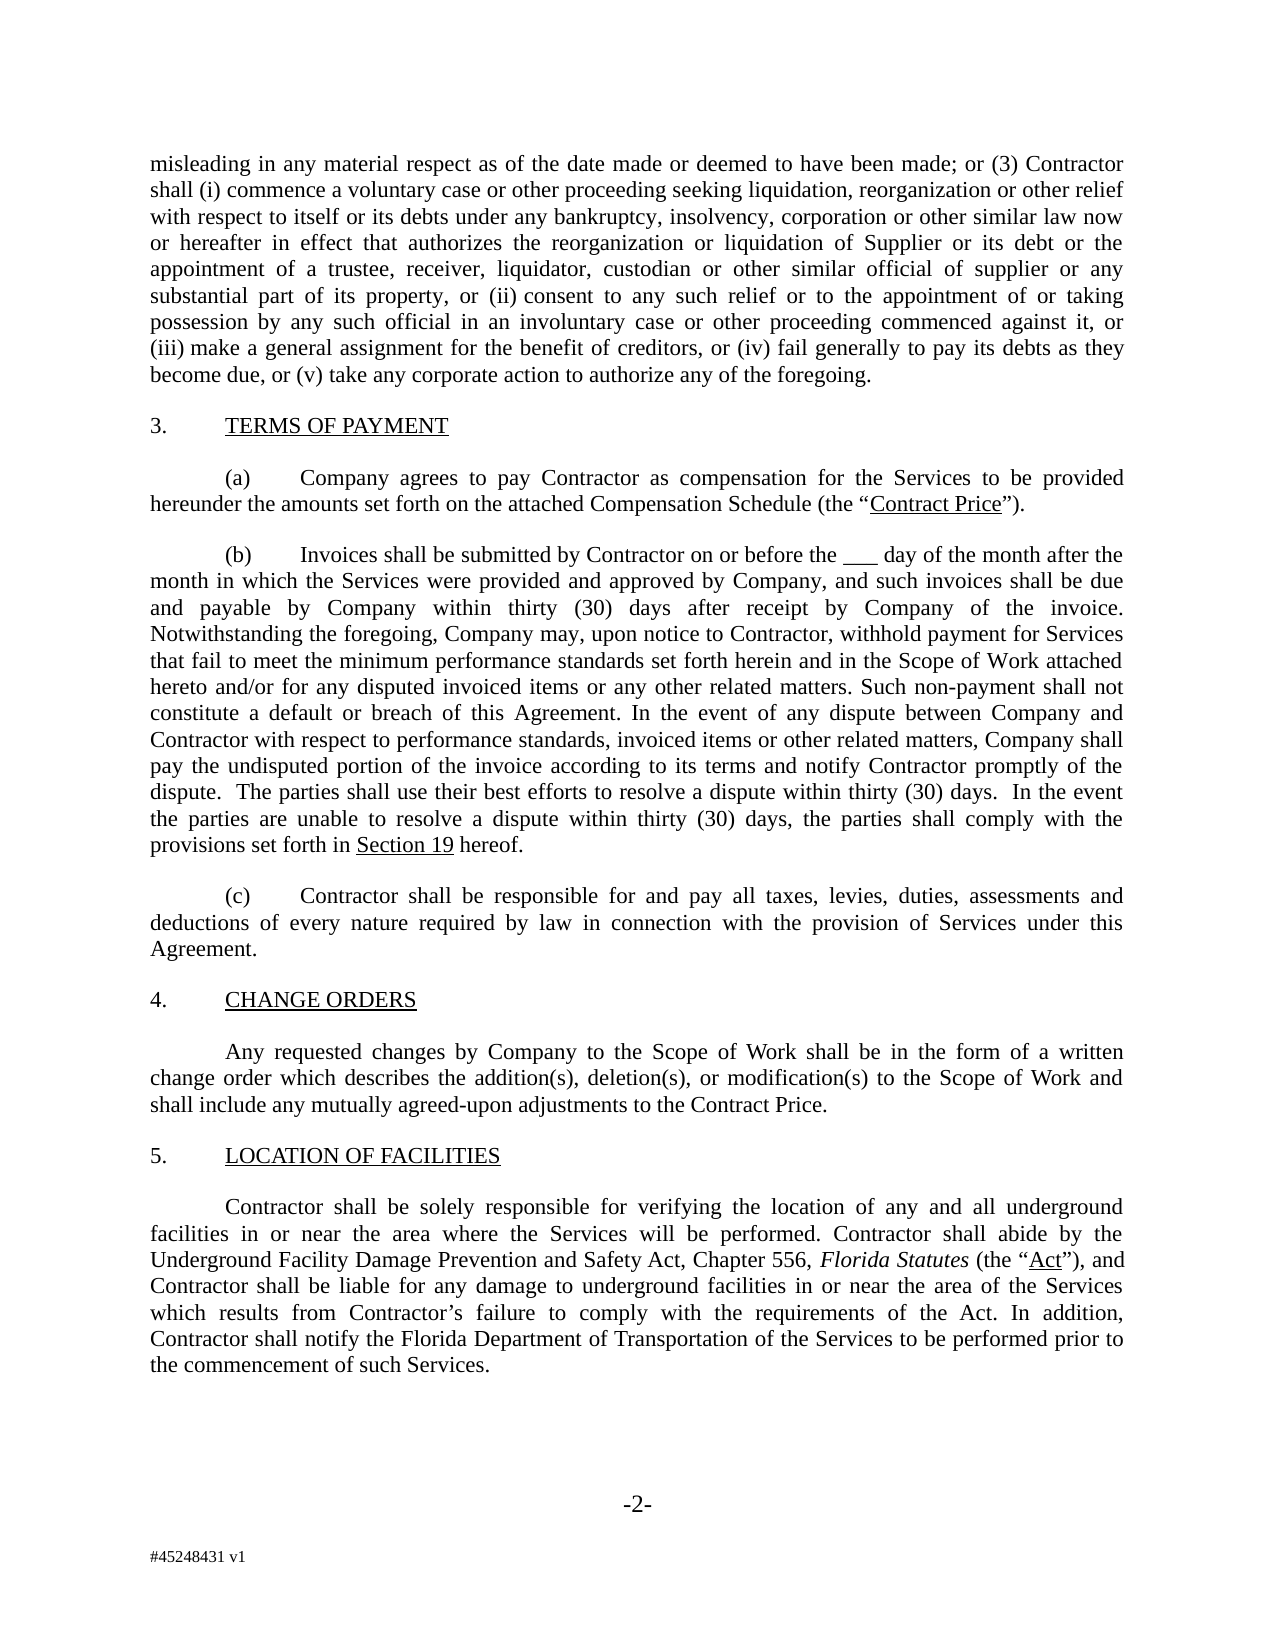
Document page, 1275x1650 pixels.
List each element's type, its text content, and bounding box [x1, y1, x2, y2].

subtitle CHANGE ORDERS [150, 987, 1125, 1013]
subtitle Contractor shall be responsible for and pay all taxes, levies, duties, assessments and deductions of every nature required by law in connection with the provision of Services under this Agreement. [150, 882, 1125, 962]
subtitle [150, 150, 1125, 387]
subtitle Company agrees to pay Contractor as compensation for the Services to be provided hereunder the amounts set forth on the attached Compensation Schedule (the “Contract Price”). [150, 463, 1125, 516]
subtitle Any requested changes by Company to the Scope of Work shall be in the form of a written change order which describes the addition(s), deletion(s), or modification(s) to the Scope of Work and shall include any mutually agreed-upon adjustments to the Contract Price. [150, 1038, 1125, 1117]
subtitle Invoices shall be submitted by Contractor on or before the ___ day of the month after the month in which the Services were provided and approved by Company, and such invoices shall be due and payable by Company within thirty (30) days after receipt by Company of the invoice. Notwithstanding the foregoing, Company may, upon notice to Contractor, withhold payment for Services that fail to meet the minimum performance standards set forth herein and in the Scope of Work attached hereto and/or for any disputed invoiced items or any other related matters. Such non-payment shall not constitute a default or breach of this Agreement. In the event of any dispute between Company and Contractor with respect to performance standards, invoiced items or other related matters, Company shall pay the undisputed portion of the invoice according to its terms and notify Contractor promptly of the dispute. The parties shall use their best efforts to resolve a dispute within thirty (30) days. In the event the parties are unable to resolve a dispute within thirty (30) days, the parties shall comply with the provisions set forth in Section 19 hereof. [150, 541, 1125, 857]
subtitle LOCATION OF FACILITIES [150, 1142, 1125, 1168]
subtitle Contractor shall be solely responsible for verifying the location of any and all underground facilities in or near the area where the Services will be performed. Contractor shall abide by the Underground Facility Damage Prevention and Safety Act, Chapter 556, Florida Statutes (the “Act”), and Contractor shall be liable for any damage to underground facilities in or near the area of the Services which results from Contractor’s failure to comply with the requirements of the Act. In addition, Contractor shall notify the Florida Department of Transportation of the Services to be performed prior to the commencement of such Services. [150, 1193, 1125, 1378]
subtitle TERMS OF PAYMENT [150, 412, 1125, 438]
